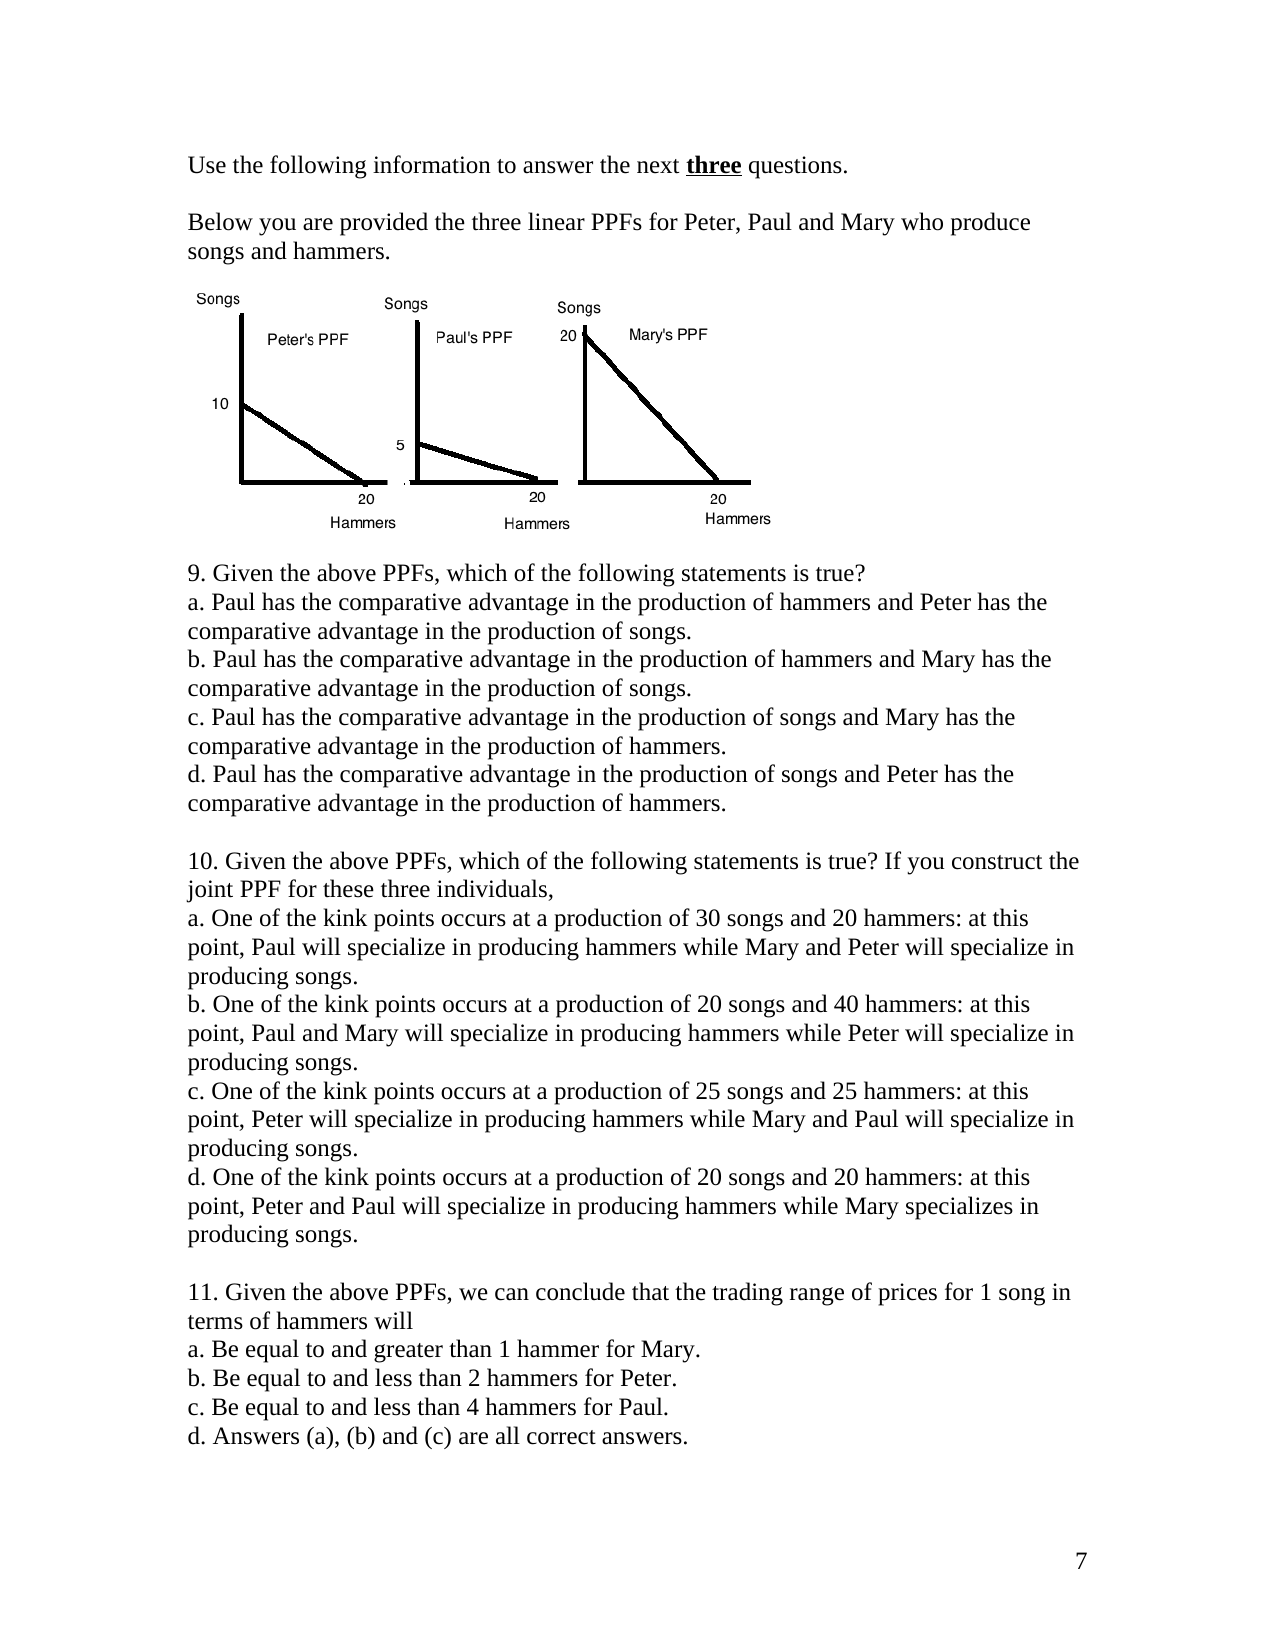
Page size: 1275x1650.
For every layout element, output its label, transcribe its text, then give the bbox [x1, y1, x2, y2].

text 9. Given the above PPFs, which of the following statements is true? [187, 558, 1087, 587]
text d. Paul has the comparative advantage in the production of songs and Peter has the comparative advantage in the production of hammers. [187, 759, 1087, 817]
text c. Be equal to and less than 4 hammers for Paul. [187, 1392, 1087, 1421]
text b. One of the kink points occurs at a production of 20 songs and 40 hammers: at this point, Paul and Mary will specialize in producing hammers while Peter will specialize in producing songs. [187, 989, 1087, 1076]
text d. One of the kink points occurs at a production of 20 songs and 20 hammers: at this point, Peter and Paul will specialize in producing hammers while Mary specializes in producing songs. [187, 1162, 1087, 1248]
text b. Be equal to and less than 2 hammers for Peter. [187, 1363, 1087, 1392]
text 10. Given the above PPFs, which of the following statements is true? If you construct the joint PPF for these three individuals, [187, 846, 1087, 903]
picture [187, 265, 788, 559]
text Below you are provided the three linear PPFs for Peter, Paul and Mary who produce songs and hammers. [187, 207, 1087, 265]
text b. Paul has the comparative advantage in the production of hammers and Mary has the comparative advantage in the production of songs. [187, 644, 1087, 702]
text a. Paul has the comparative advantage in the production of hammers and Peter has the comparative advantage in the production of songs. [187, 587, 1087, 644]
text c. Paul has the comparative advantage in the production of songs and Mary has the comparative advantage in the production of hammers. [187, 702, 1087, 759]
text Use the following information to answer the next three questions. [187, 150, 1087, 179]
text a. Be equal to and greater than 1 hammer for Mary. [187, 1334, 1087, 1363]
text d. Answers (a), (b) and (c) are all correct answers. [187, 1421, 1087, 1449]
text a. One of the kink points occurs at a production of 30 songs and 20 hammers: at this point, Paul will specialize in producing hammers while Mary and Peter will specialize in producing songs. [187, 903, 1087, 989]
text c. One of the kink points occurs at a production of 25 songs and 25 hammers: at this point, Peter will specialize in producing hammers while Mary and Paul will specialize in producing songs. [187, 1076, 1087, 1162]
text 11. Given the above PPFs, we can conclude that the trading range of prices for 1 song in terms of hammers will [187, 1277, 1087, 1334]
